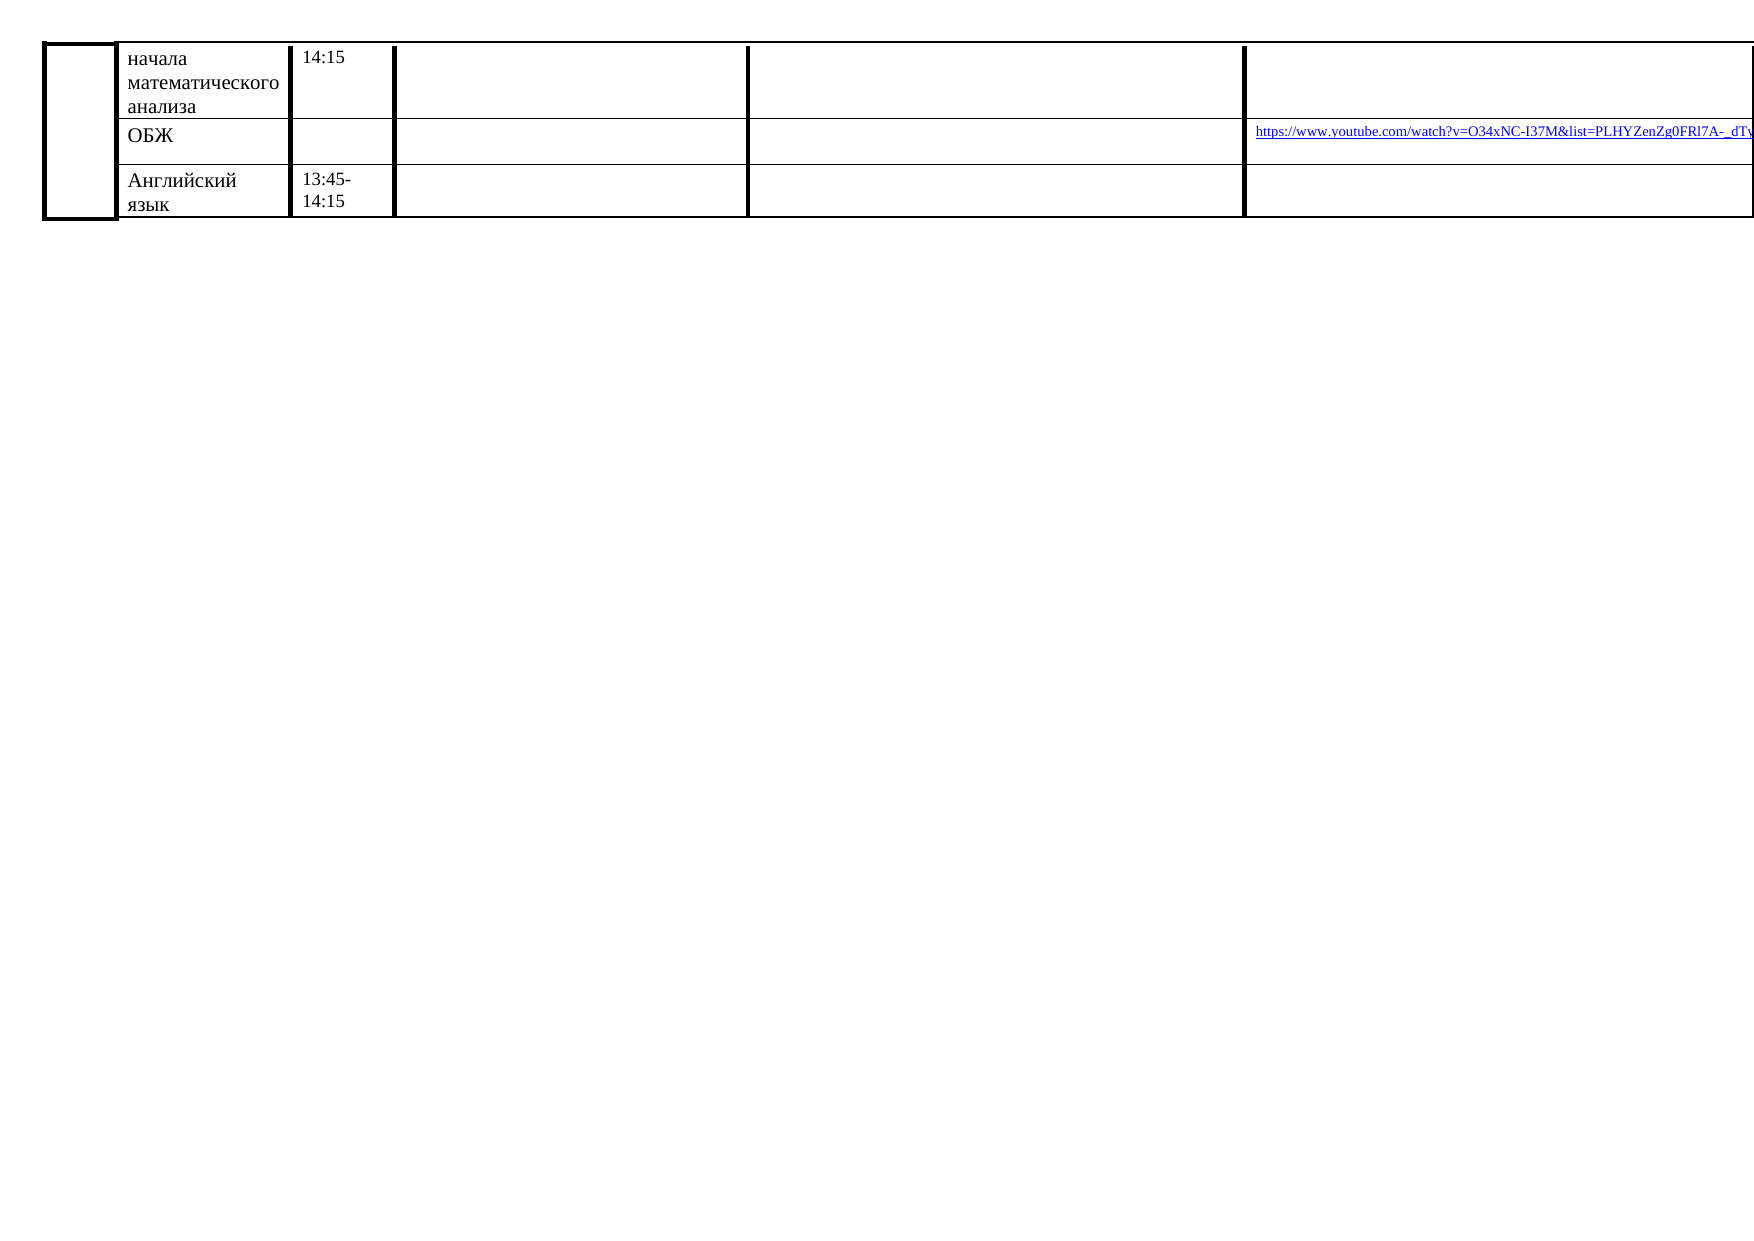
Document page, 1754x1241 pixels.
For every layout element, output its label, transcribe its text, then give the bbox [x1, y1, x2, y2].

table_cell 13:45-14:15 [293, 165, 392, 216]
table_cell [119, 43, 291, 118]
table_cell ОБЖ [119, 119, 288, 163]
table_cell [1247, 165, 1752, 216]
table_cell 13:45-14:15 [291, 43, 395, 118]
table_cell [750, 119, 1242, 163]
table_cell Английский язык [119, 165, 288, 216]
table_cell https://www.youtube.com/watch?v=O34xNC-I37M&list=PLHYZenZg0FRl7A-_dTy6lz0TMlTsbba_p&index=36 [1247, 119, 1752, 163]
table_cell [750, 165, 1242, 216]
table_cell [395, 43, 748, 118]
table_cell [748, 43, 1244, 118]
table_cell [397, 165, 746, 216]
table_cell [1244, 43, 1754, 118]
table_cell [293, 119, 392, 163]
table_cell [397, 119, 746, 163]
